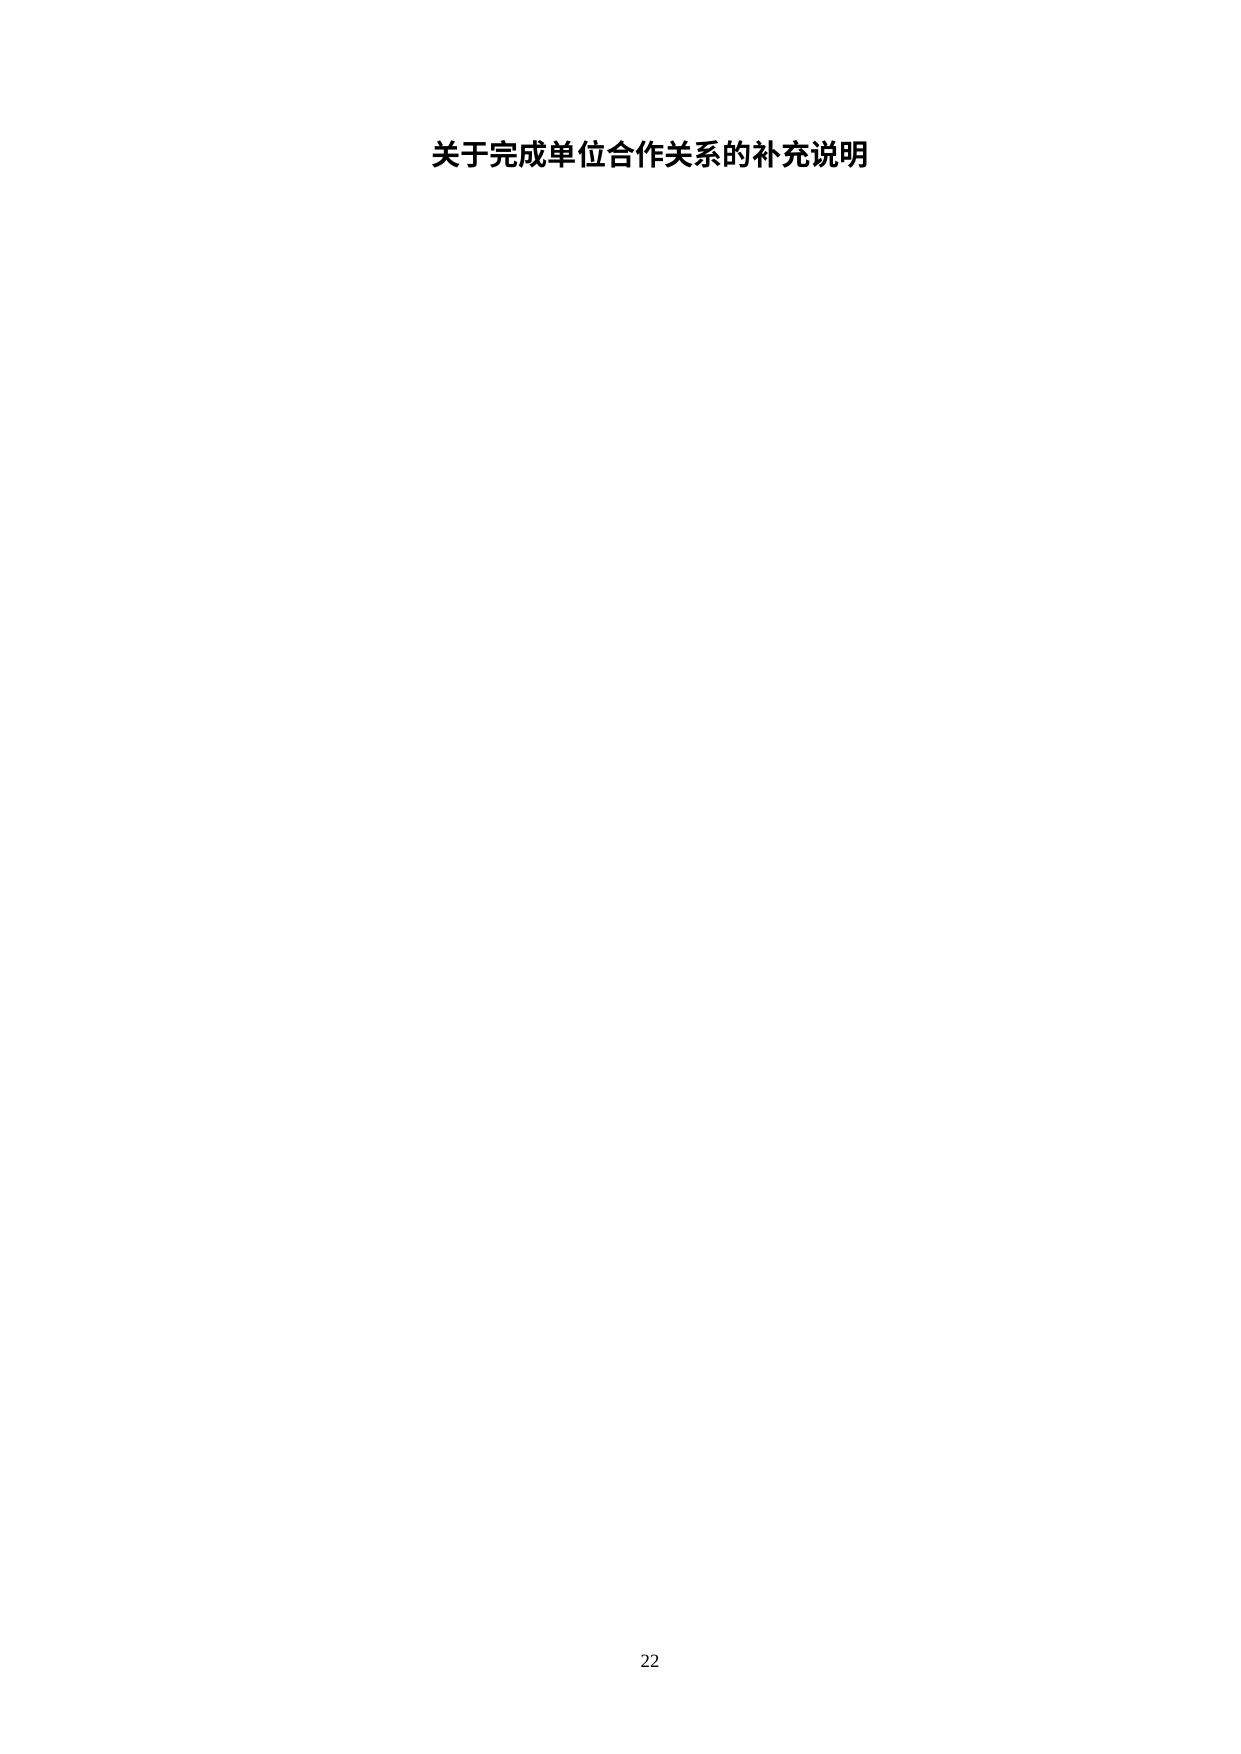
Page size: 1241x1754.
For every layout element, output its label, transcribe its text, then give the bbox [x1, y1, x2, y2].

text 关于完成单位合作关系的补充说明 [148, 119, 1152, 185]
